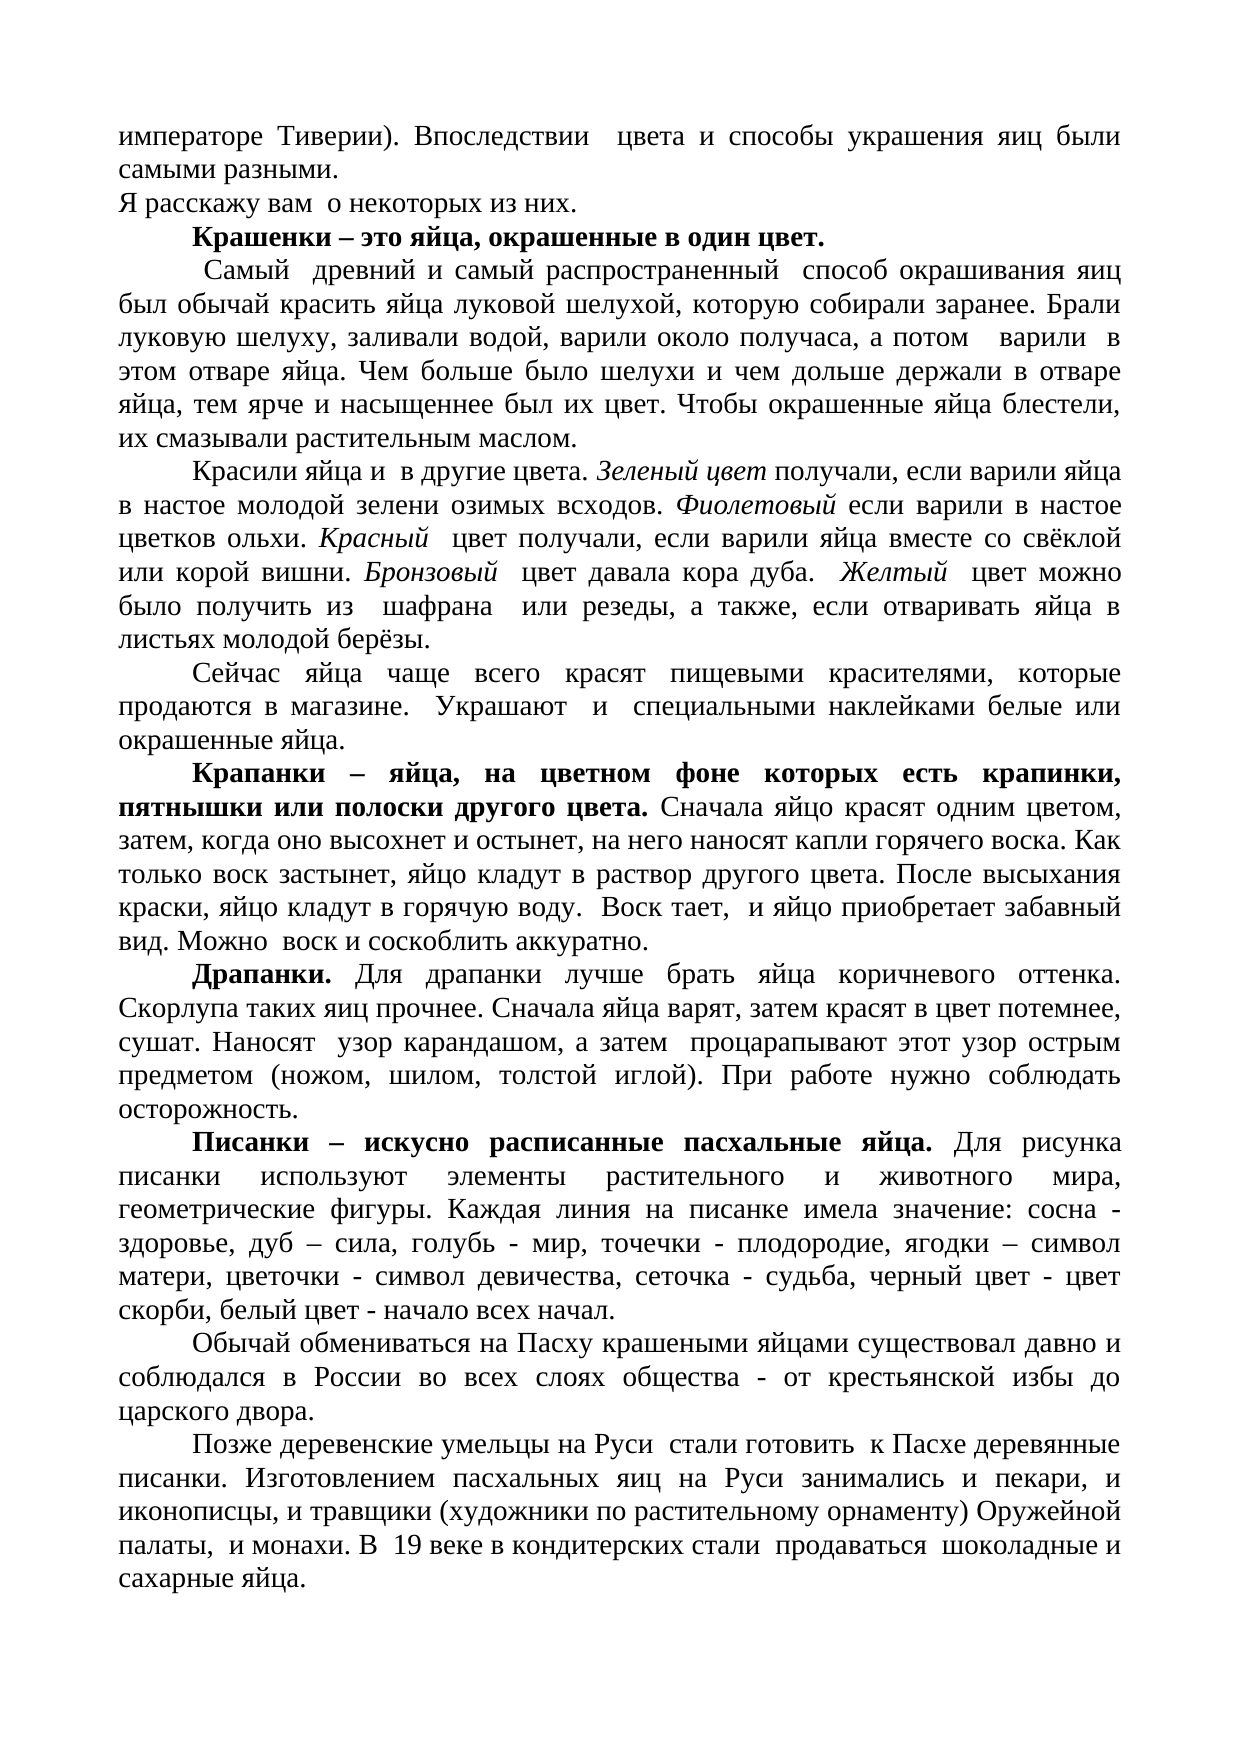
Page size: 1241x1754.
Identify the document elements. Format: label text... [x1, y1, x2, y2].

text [118, 118, 1122, 185]
text Писанки – искусно расписанные пасхальные яйца. Для рисунка писанки используют элементы растительного и животного мира, геометрические фигуры. Каждая линия на писанке имела значение: сосна - здоровье, дуб – сила, голубь - мир, точечки - плодородие, ягодки – символ матери, цветочки - символ девичества, сеточка - судьба, черный цвет - цвет скорби, белый цвет - начало всех начал. [118, 1124, 1122, 1326]
text Сейчас яйца чаще всего красят пищевыми красителями, которые продаются в магазине. Украшают и специальными наклейками белые или окрашенные яйца. [118, 655, 1122, 755]
text Крашенки – это яйца, окрашенные в один цвет. [118, 219, 1122, 252]
text Обычай обмениваться на Пасху крашеными яйцами существовал давно и соблюдался в России во всех слоях общества - от крестьянской избы до царского двора. [118, 1326, 1122, 1426]
text Крапанки – яйца, на цветном фоне которых есть крапинки, пятнышки или полоски другого цвета. Сначала яйцо красят одним цветом, затем, когда оно высохнет и остынет, на него наносят капли горячего воска. Как только воск застынет, яйцо кладут в раствор другого цвета. После высыхания краски, яйцо кладут в горячую воду. Воск тает, и яйцо приобретает забавный вид. Можно воск и соскоблить аккуратно. [118, 755, 1122, 957]
text Самый древний и самый распространенный способ окрашивания яиц был обычай красить яйца луковой шелухой, которую собирали заранее. Брали луковую шелуху, заливали водой, варили около получаса, а потом варили в этом отваре яйца. Чем больше было шелухи и чем дольше держали в отваре яйца, тем ярче и насыщеннее был их цвет. Чтобы окрашенные яйца блестели, их смазывали растительным маслом. [118, 252, 1122, 453]
text Я расскажу вам о некоторых из них. [118, 185, 1122, 219]
text Позже деревенские умельцы на Руси стали готовить к Пасхе деревянные писанки. Изготовлением пасхальных яиц на Руси занимались и пекари, и иконописцы, и травщики (художники по растительному орнаменту) Оружейной палаты, и монахи. В 19 веке в кондитерских стали продаваться шоколадные и сахарные яйца. [118, 1426, 1122, 1594]
text Драпанки. Для драпанки лучше брать яйца коричневого оттенка. Скорлупа таких яиц прочнее. Сначала яйца варят, затем красят в цвет потемнее, сушат. Наносят узор карандашом, а затем процарапывают этот узор острым предметом (ножом, шилом, толстой иглой). При работе нужно соблюдать осторожность. [118, 957, 1122, 1124]
text Красили яйца и в другие цвета. Зеленый цвет получали, если варили яйца в настое молодой зелени озимых всходов. Фиолетовый если варили в настое цветков ольхи. Красный цвет получали, если варили яйца вместе со свёклой или корой вишни. Бронзовый цвет давала кора дуба. Желтый цвет можно было получить из шафрана или резеды, а также, если отваривать яйца в листьях молодой берёзы. [118, 453, 1122, 655]
